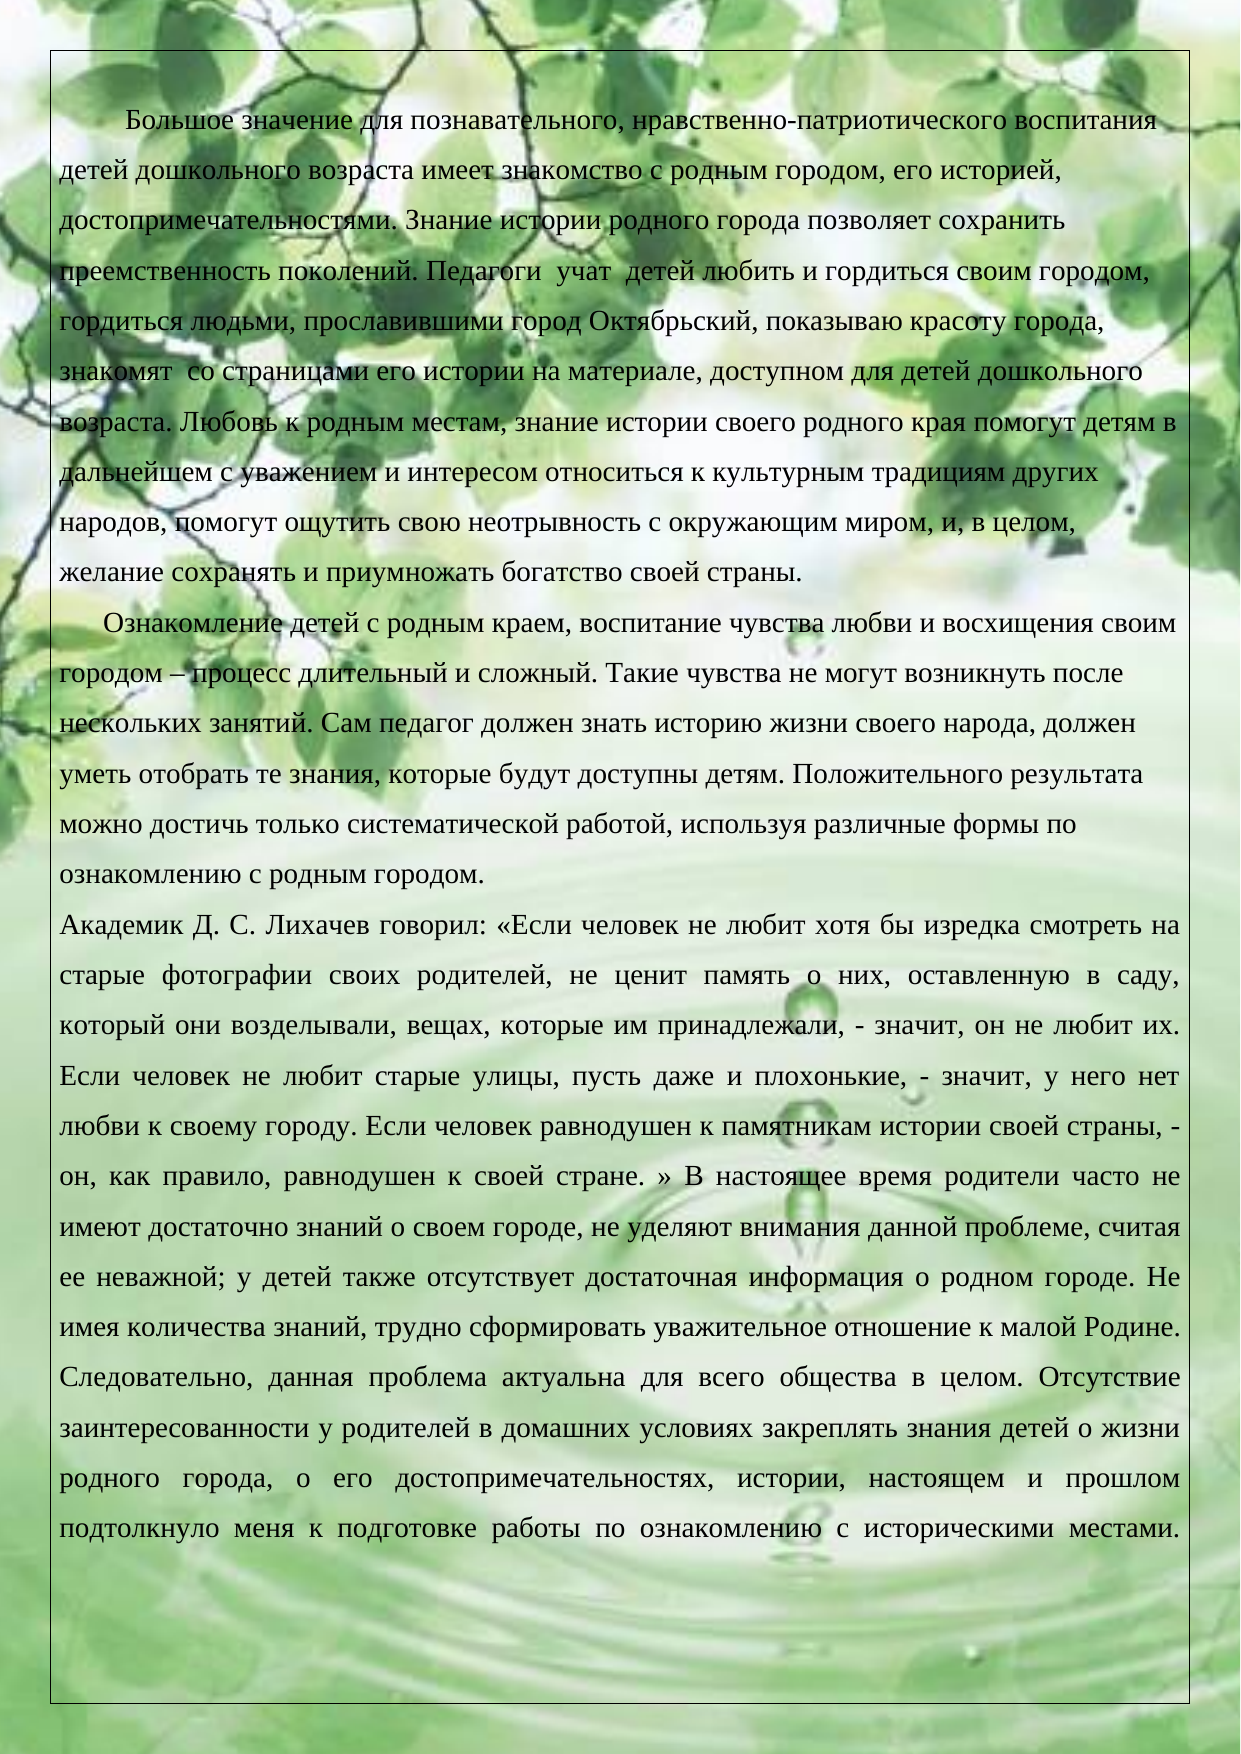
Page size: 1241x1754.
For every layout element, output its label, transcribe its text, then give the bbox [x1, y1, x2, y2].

picture [0, 0, 1241, 1754]
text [59, 907, 1181, 1544]
text Большое значение для познавательного, нравственно-патриотического воспитания детей дошкольного возраста имеет знакомство с родным городом, его историей, достопримечательностями. Знание истории родного города позволяет сохранить преемственность поколений. Педагоги учат детей любить и гордиться своим городом, гордиться людьми, прославившими город Октябрьский, показываю красоту города, знакомят со страницами его истории на материале, доступном для детей дошкольного возраста. Любовь к родным местам, знание истории своего родного края помогут детям в дальнейшем с уважением и интересом относиться к культурным традициям других народов, помогут ощутить свою неотрывность с окружающим миром, и, в целом, желание сохранять и приумножать богатство своей страны. [59, 102, 1181, 588]
text Ознакомление детей с родным краем, воспитание чувства любви и восхищения своим городом – процесс длительный и сложный. Такие чувства не могут возникнуть после нескольких занятий. Сам педагог должен знать историю жизни своего народа, должен уметь отобрать те знания, которые будут доступны детям. Положительного результата можно достичь только систематической работой, используя различные формы по ознакомлению с родным городом. [59, 605, 1181, 890]
